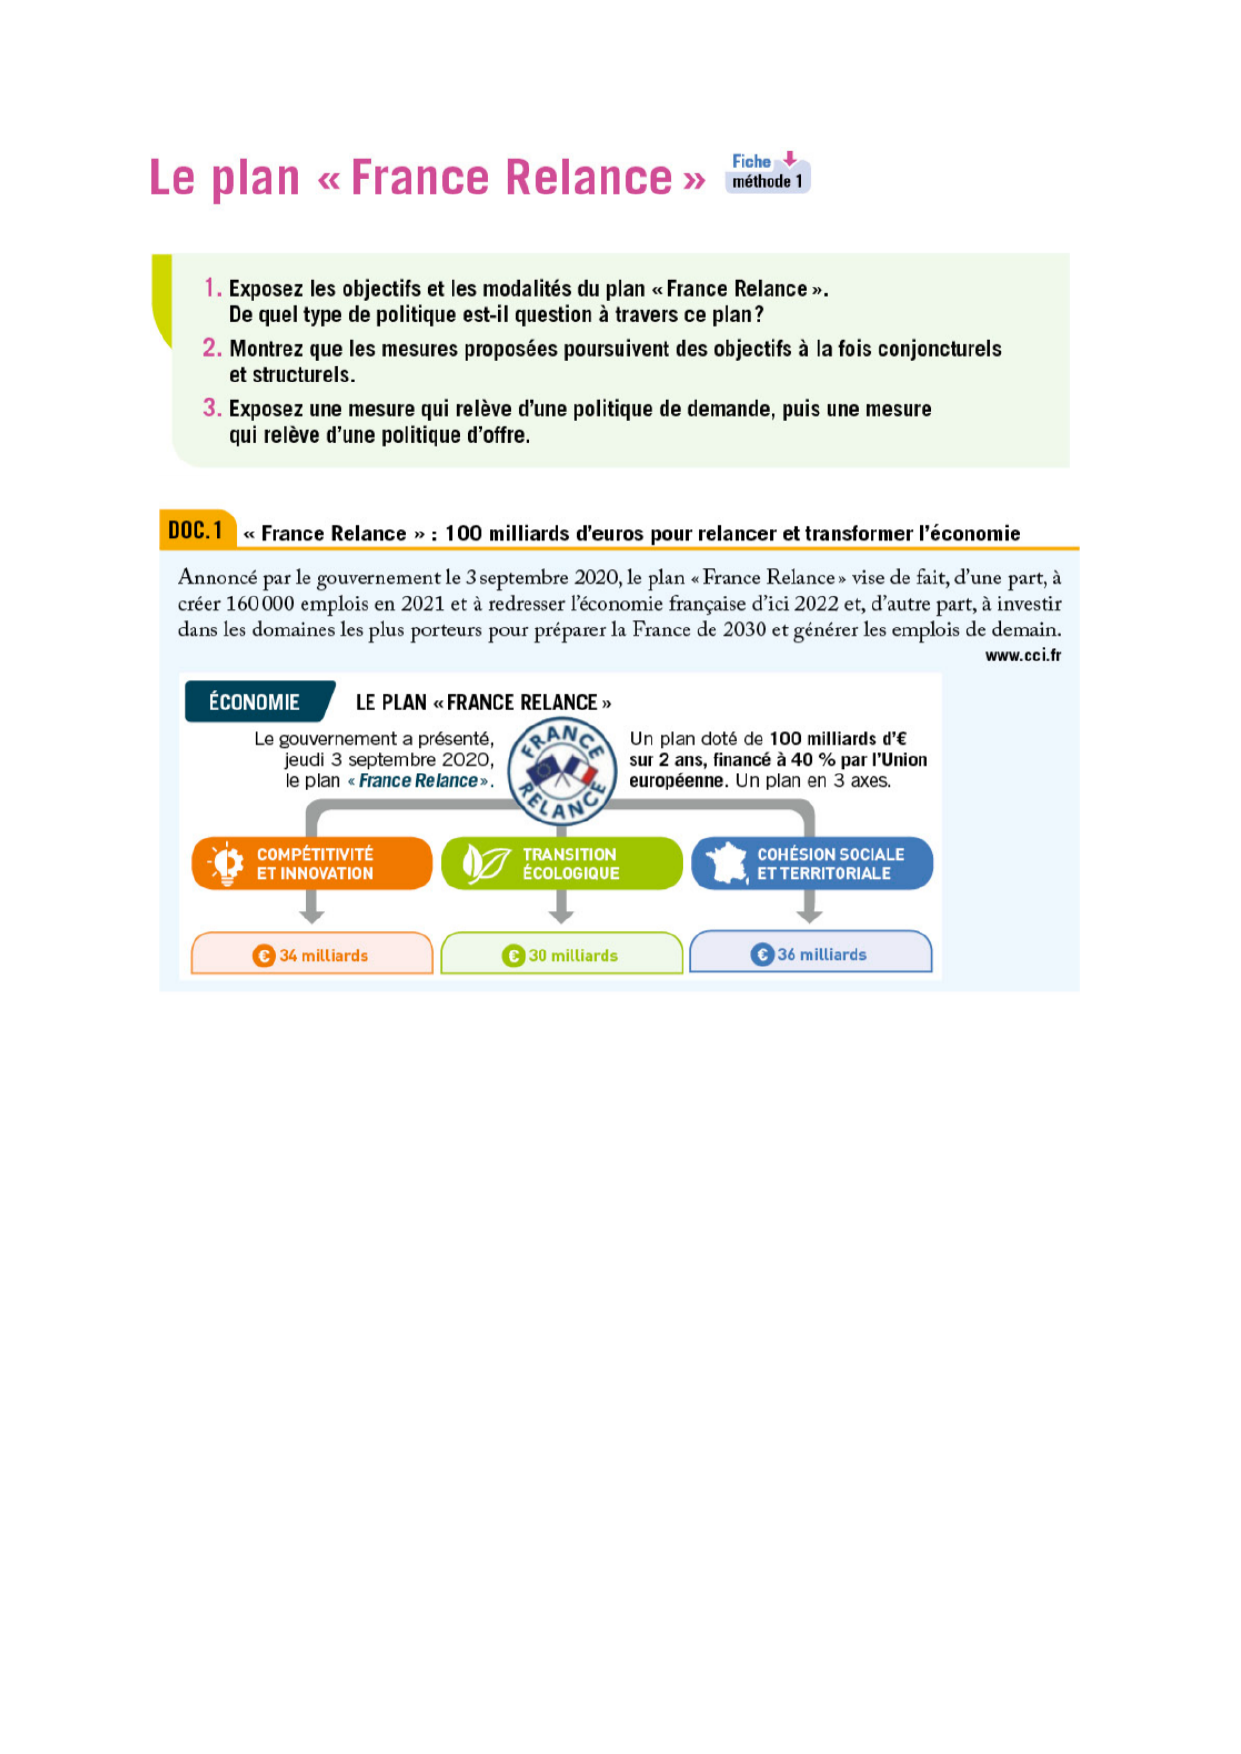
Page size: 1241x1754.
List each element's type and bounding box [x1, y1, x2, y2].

picture [147, 147, 1093, 476]
picture [147, 500, 1093, 999]
